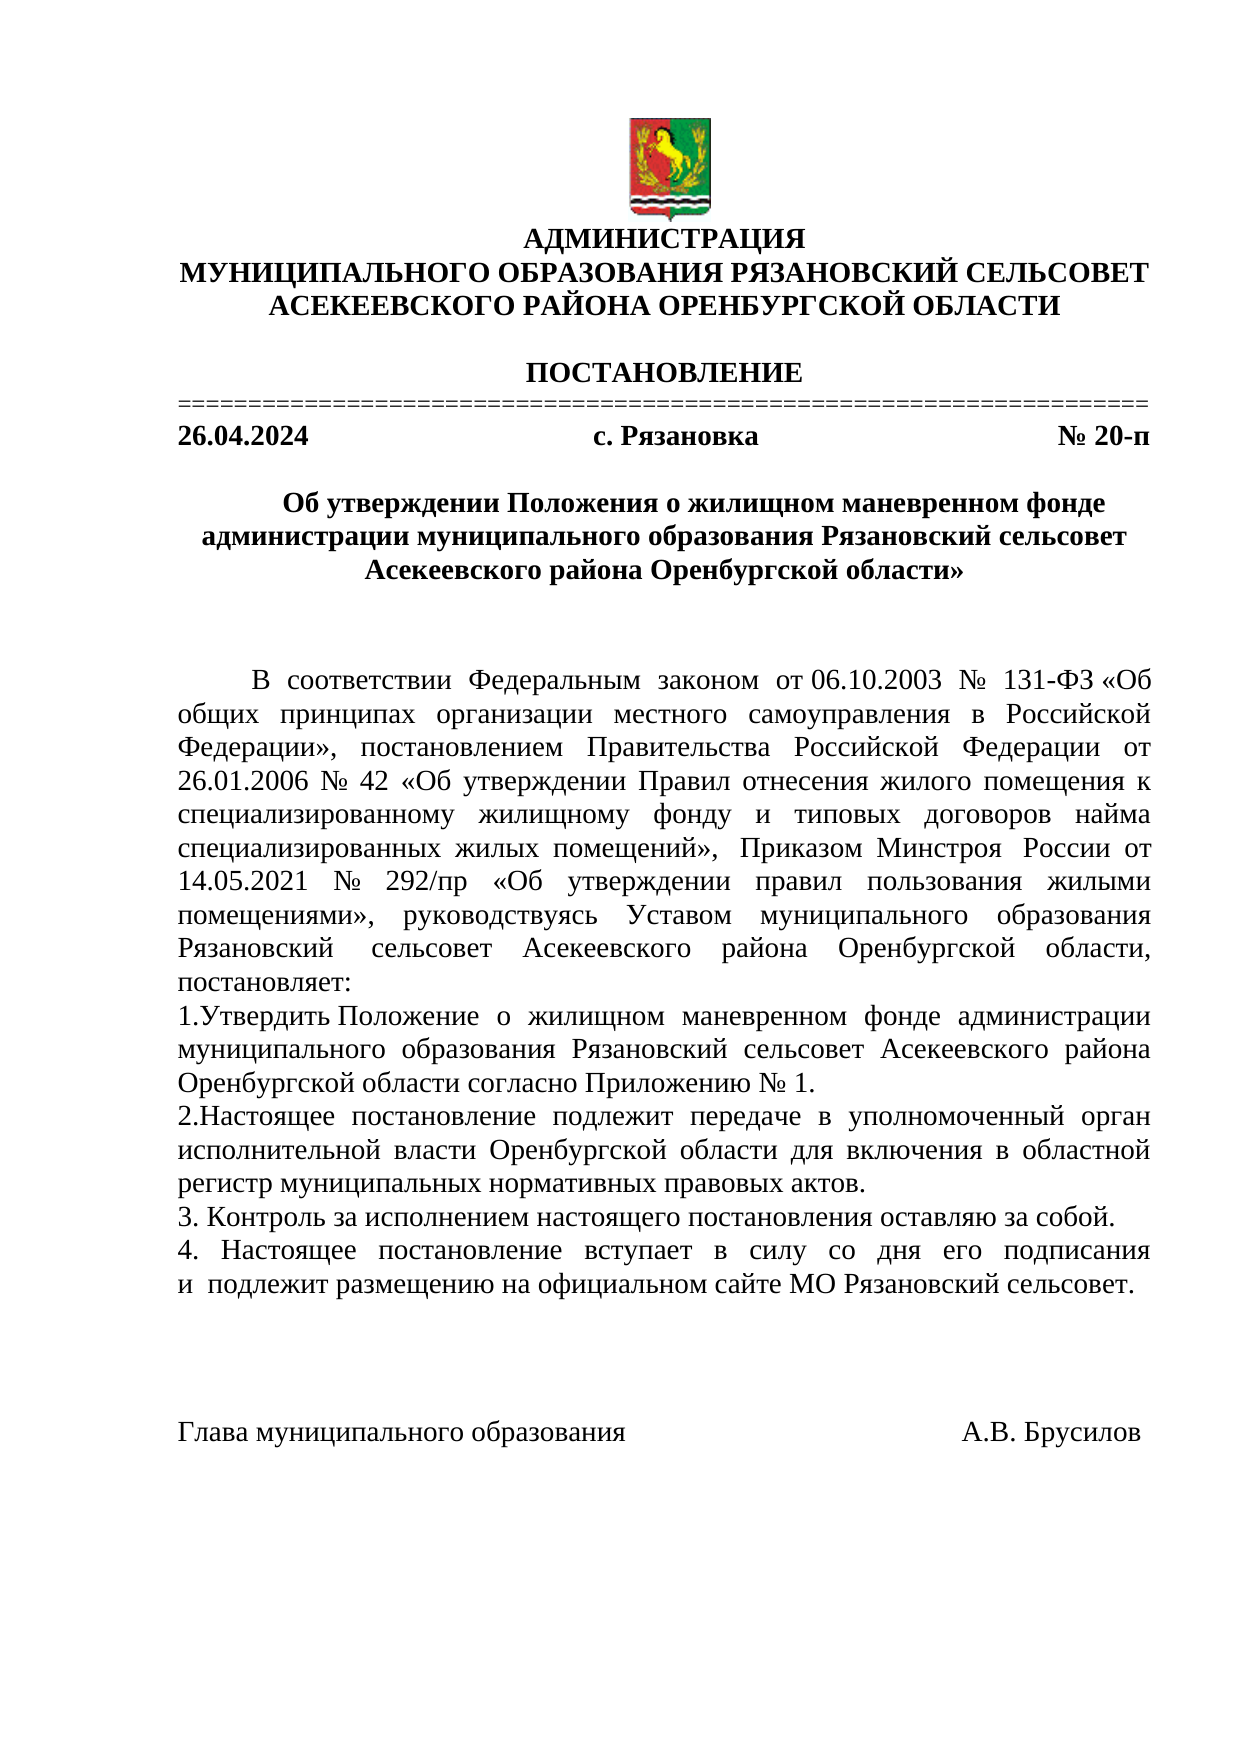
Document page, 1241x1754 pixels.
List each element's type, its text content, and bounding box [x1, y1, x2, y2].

text 4. Настоящее постановление вступает в силу со дня его подписания и подлежит размещению на официальном сайте МО Рязановский сельсовет. [177, 1232, 1152, 1299]
text Глава муниципального образования А.В. Брусилов [177, 1414, 1152, 1448]
text Об утверждении Положения о жилищном маневренном фонде администрации муниципального образования Рязановский сельсовет Асекеевского района Оренбургской области» [177, 485, 1152, 585]
text ПОСТАНОВЛЕНИЕ [177, 355, 1152, 389]
text 3. Контроль за исполнением настоящего постановления оставляю за собой. [177, 1199, 1152, 1232]
text 26.04.2024 с. Рязановка № 20-п [177, 418, 1152, 451]
text В соответствии Федеральным законом от 06.10.2003 № 131-ФЗ «Об общих принципах организации местного самоуправления в Российской Федерации», постановлением Правительства Российской Федерации от 26.01.2006 № 42 «Об утверждении Правил отнесения жилого помещения к специализированному жилищному фонду и типовых договоров найма специализированных жилых помещений», Приказом Минстроя России от 14.05.2021 № 292/пр «Об утверждении правил пользования жилыми помещениями», руководствуясь Уставом муниципального образования Рязановский сельсовет Асекеевского района Оренбургской области, постановляет: [177, 662, 1152, 998]
text 2.Настоящее постановление подлежит передаче в уполномоченный орган исполнительной власти Оренбургской области для включения в областной регистр муниципальных нормативных правовых актов. [177, 1098, 1152, 1199]
text АДМИНИСТРАЦИЯ [177, 221, 1152, 255]
text МУНИЦИПАЛЬНОГО ОБРАЗОВАНИЯ РЯЗАНОВСКИЙ СЕЛЬСОВЕТ АСЕКЕЕВСКОГО РАЙОНА ОРЕНБУРГСКОЙ ОБЛАСТИ [177, 255, 1152, 322]
text ===================================================================== [177, 389, 1152, 418]
text 1.Утвердить Положение о жилищном маневренном фонде администрации муниципального образования Рязановский сельсовет Асекеевского района Оренбургской области согласно Приложению № 1. [177, 998, 1152, 1098]
picture [628, 118, 711, 222]
